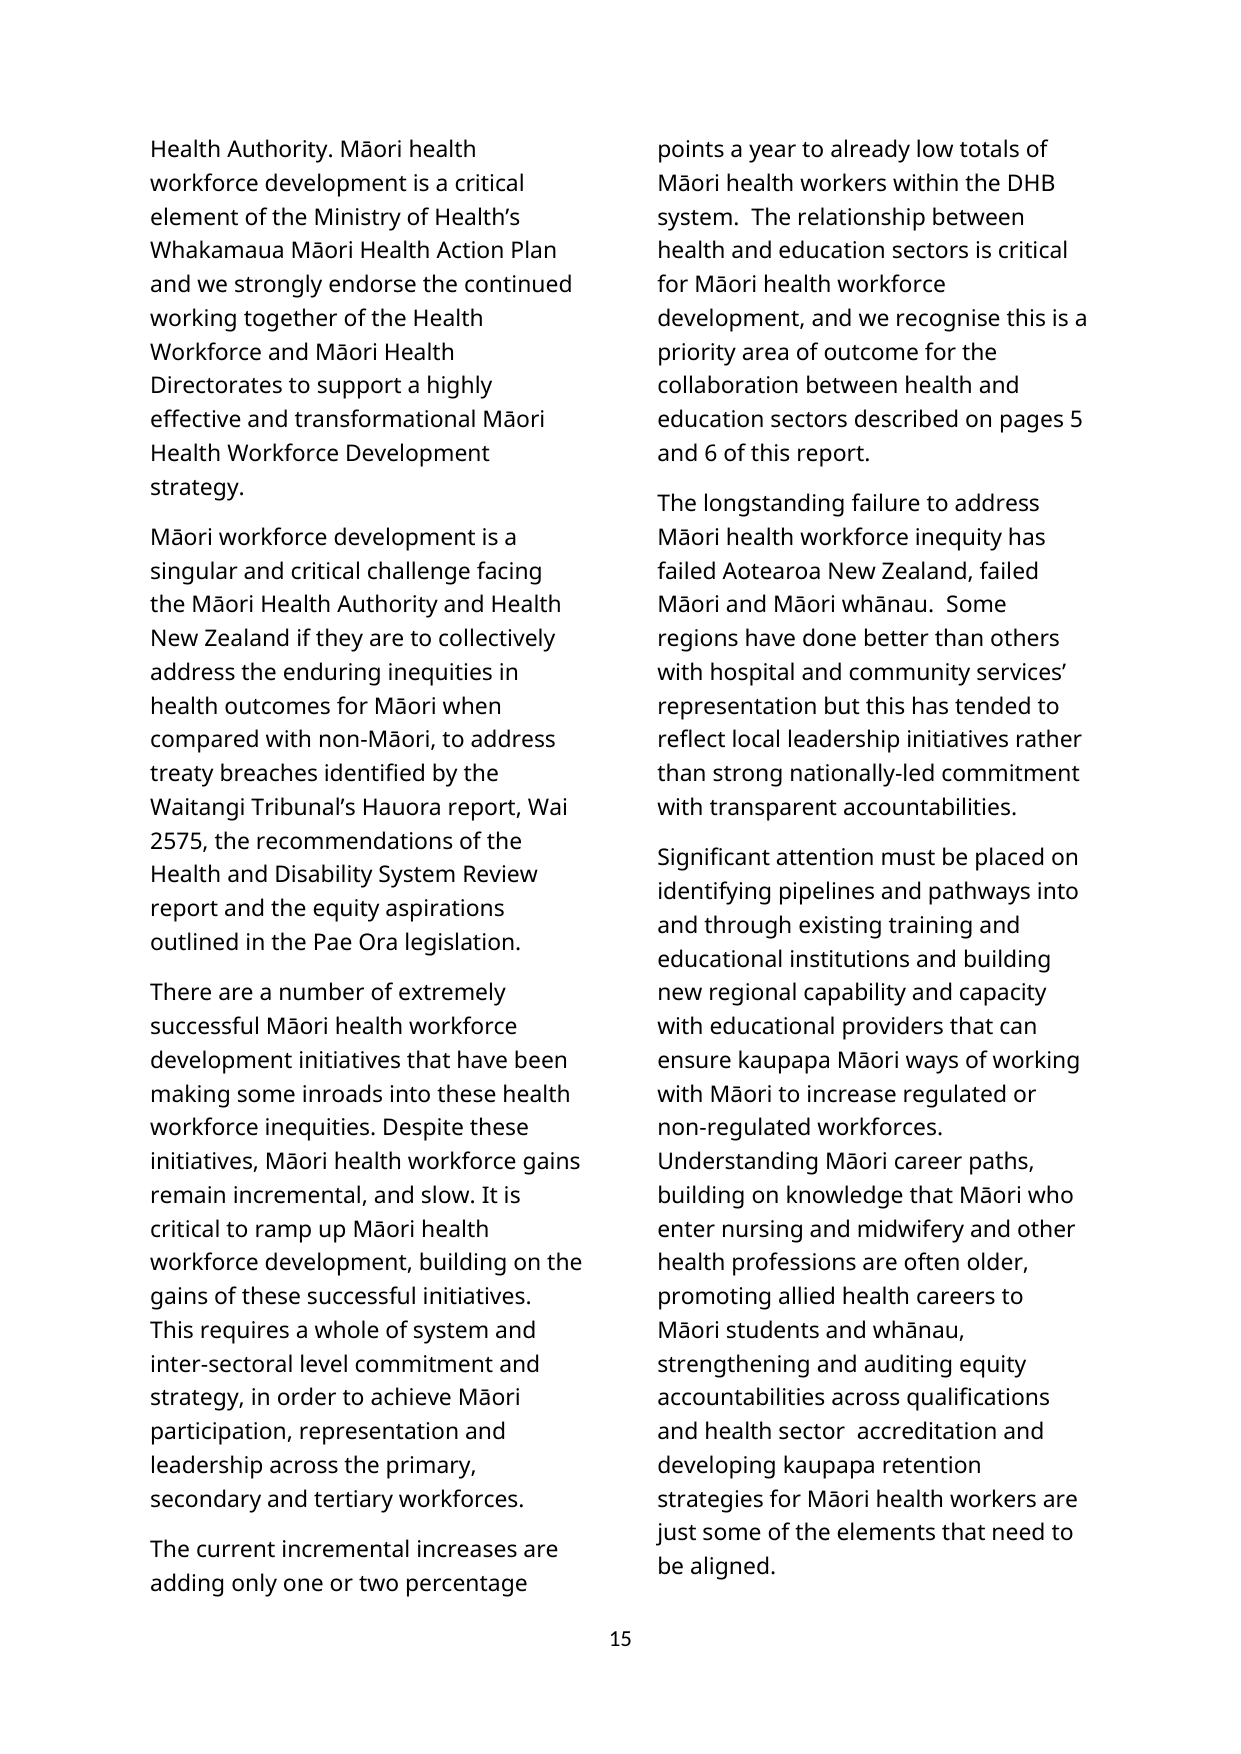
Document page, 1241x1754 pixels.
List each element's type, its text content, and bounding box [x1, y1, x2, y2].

text The longstanding failure to address Māori health workforce inequity has failed Aotearoa New Zealand, failed Māori and Māori whānau. Some regions have done better than others with hospital and community services’ representation but this has tended to reflect local leadership initiatives rather than strong nationally-led commitment with transparent accountabilities. [657, 487, 1090, 822]
text There are a number of extremely successful Māori health workforce development initiatives that have been making some inroads into these health workforce inequities. Despite these initiatives, Māori health workforce gains remain incremental, and slow. It is critical to ramp up Māori health workforce development, building on the gains of these successful initiatives. This requires a whole of system and inter-sectoral level commitment and strategy, in order to achieve Māori participation, representation and leadership across the primary, secondary and tertiary workforces. [150, 976, 583, 1514]
text Significant attention must be placed on identifying pipelines and pathways into and through existing training and educational institutions and building new regional capability and capacity with educational providers that can ensure kaupapa Māori ways of working with Māori to increase regulated or non-regulated workforces. Understanding Māori career paths, building on knowledge that Māori who enter nursing and midwifery and other health professions are often older, promoting allied health careers to Māori students and whānau, strengthening and auditing equity accountabilities across qualifications and health sector accreditation and developing kaupapa retention strategies for Māori health workers are just some of the elements that need to be aligned. [657, 841, 1090, 1581]
text The current incremental increases are adding only one or two percentage points a year to already low totals of Māori health workers within the DHB system. The relationship between health and education sectors is critical for Māori health workforce development, and we recognise this is a priority area of outcome for the collaboration between health and education sectors described on pages 5 and 6 of this report. [657, 133, 1090, 468]
text Māori workforce development is a singular and critical challenge facing the Māori Health Authority and Health New Zealand if they are to collectively address the enduring inequities in health outcomes for Māori when compared with non-Māori, to address treaty breaches identified by the Waitangi Tribunal’s Hauora report, Wai 2575, the recommendations of the Health and Disability System Review report and the equity aspirations outlined in the Pae Ora legislation. [150, 521, 583, 957]
text The current incremental increases are adding only one or two percentage points a year to already low totals of Māori health workers within the DHB system. The relationship between health and education sectors is critical for Māori health workforce development, and we recognise this is a priority area of outcome for the collaboration between health and education sectors described on pages 5 and 6 of this report. [150, 1533, 583, 1598]
